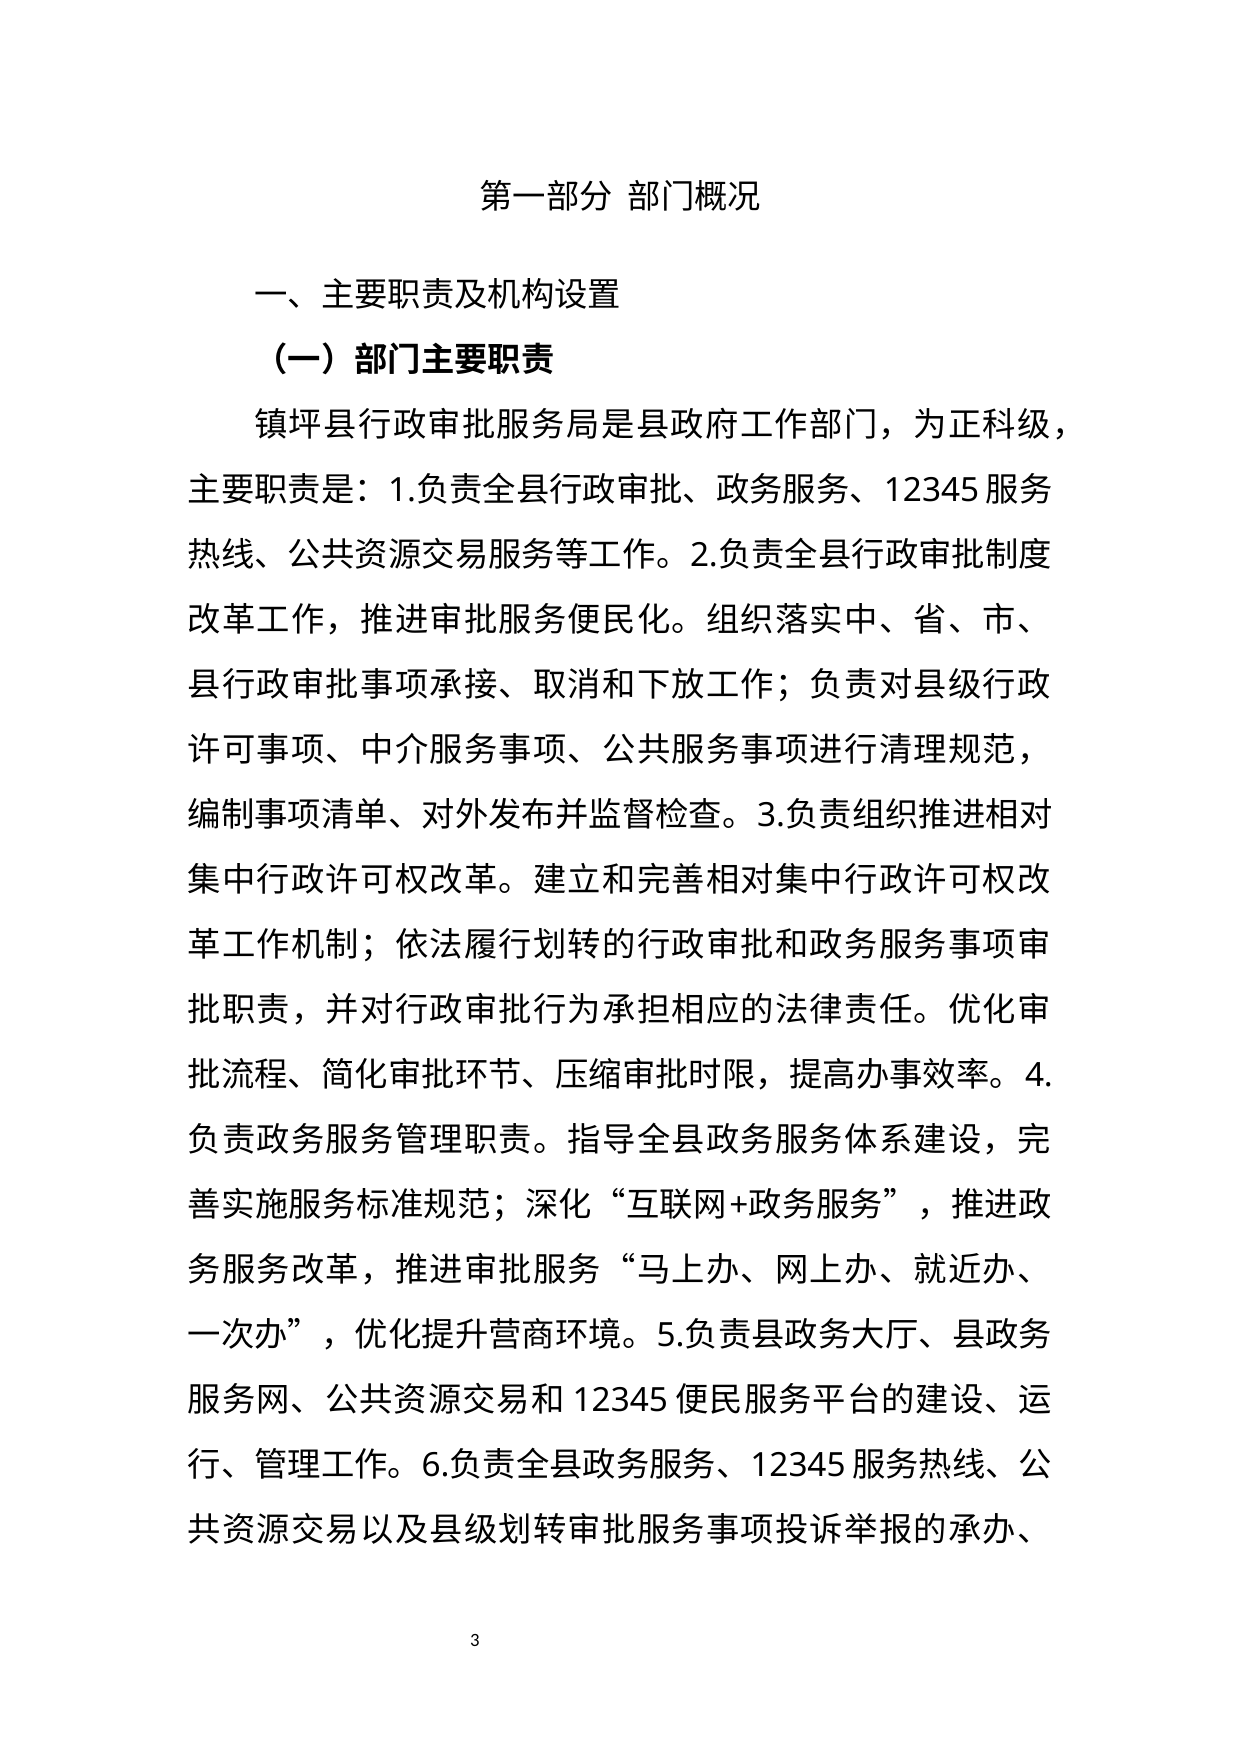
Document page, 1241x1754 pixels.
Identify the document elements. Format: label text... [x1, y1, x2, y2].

text 一、主要职责及机构设置 [187, 259, 1053, 324]
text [187, 389, 1053, 1559]
text 第一部分 部门概况 [187, 162, 1053, 227]
text （一）部门主要职责 [187, 324, 1053, 389]
